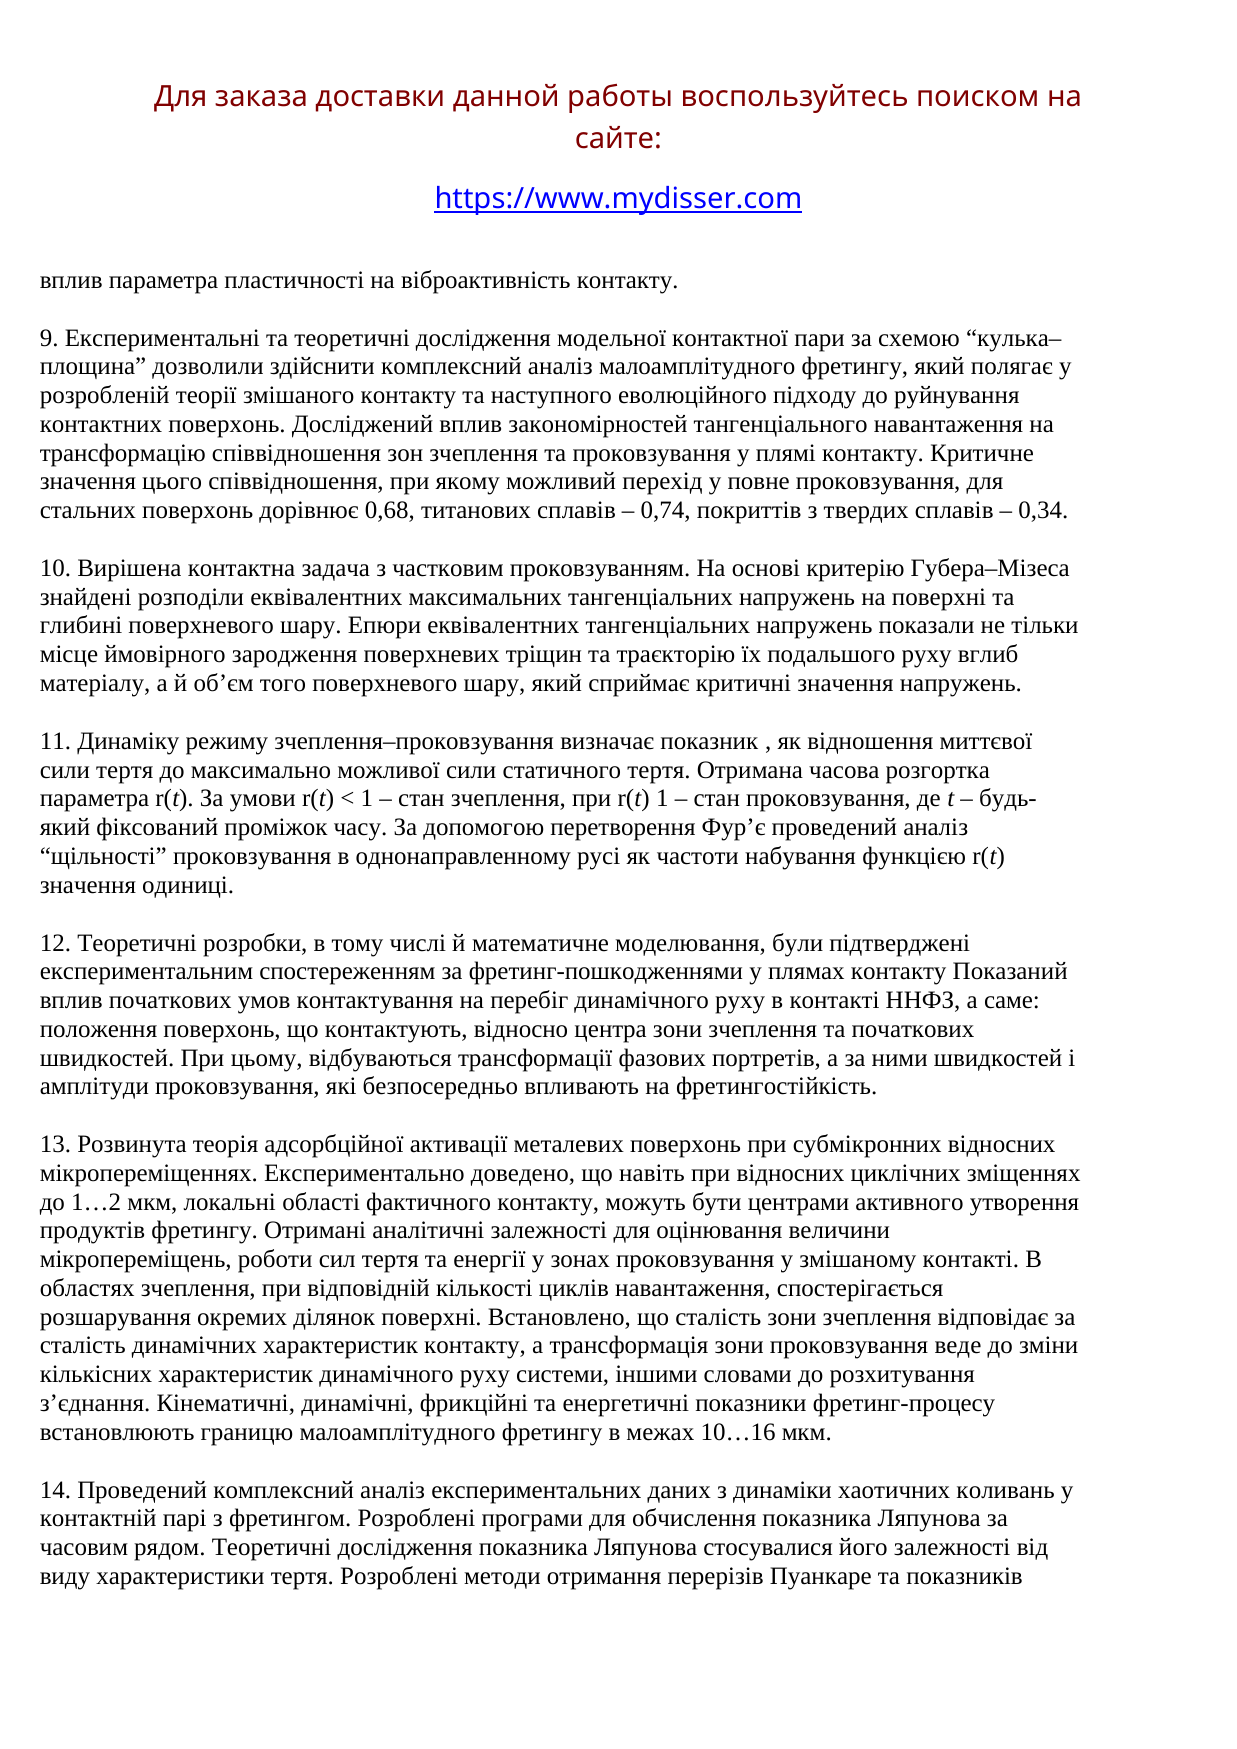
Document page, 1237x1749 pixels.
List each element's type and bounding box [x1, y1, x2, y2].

table_cell [40, 236, 1086, 1590]
